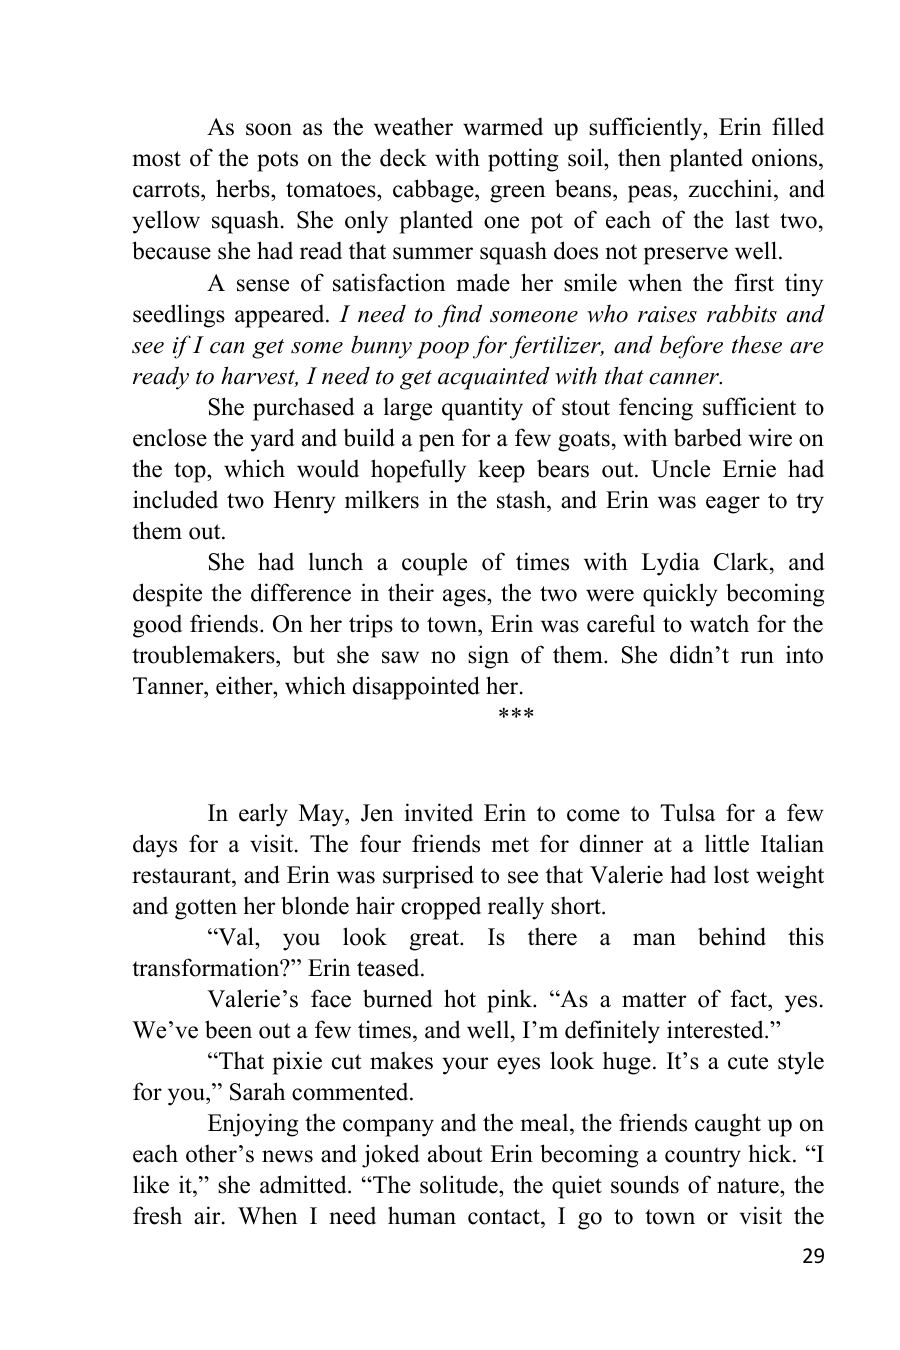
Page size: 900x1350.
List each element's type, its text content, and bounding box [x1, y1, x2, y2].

text As soon as the weather warmed up sufficiently, Erin filled most of the pots on the deck with potting soil, then planted onions, carrots, herbs, tomatoes, cabbage, green beans, peas, zucchini, and yellow squash. She only planted one pot of each of the last two, because she had read that summer squash does not preserve well. [132, 112, 825, 265]
text A sense of satisfaction made her smile when the first tiny seedlings appeared. I need to find someone who raises rabbits and see if I can get some bunny poop for fertilizer, and before these are ready to harvest, I need to get acquainted with that canner. [132, 268, 825, 389]
text Valerie’s face burned hot pink. “As a matter of fact, yes. We’ve been out a few times, and well, I’m definitely interested.” [132, 984, 825, 1044]
text *** [132, 702, 825, 731]
text She purchased a large quantity of stout fencing sufficient to enclose the yard and build a pen for a few goats, with barbed wire on the top, which would hopefully keep bears out. Uncle Ernie had included two Henry milkers in the stash, and Erin was eager to try them out. [132, 392, 825, 545]
text “That pixie cut makes your eyes look huge. It’s a cute style for you,” Sarah commented. [132, 1046, 825, 1106]
text “Val, you look great. Is there a man behind this transformation?” Erin teased. [132, 922, 825, 982]
text In early May, Jen invited Erin to come to Tulsa for a few days for a visit. The four friends met for dinner at a little Italian restaurant, and Erin was surprised to see that Valerie had lost weight and gotten her blonde hair cropped really short. [132, 798, 825, 919]
text She had lunch a couple of times with Lydia Clark, and despite the difference in their ages, the two were quickly becoming good friends. On her trips to town, Erin was careful to watch for the troublemakers, but she saw no sign of them. She didn’t run into Tanner, either, which disappointed her. [132, 547, 825, 700]
